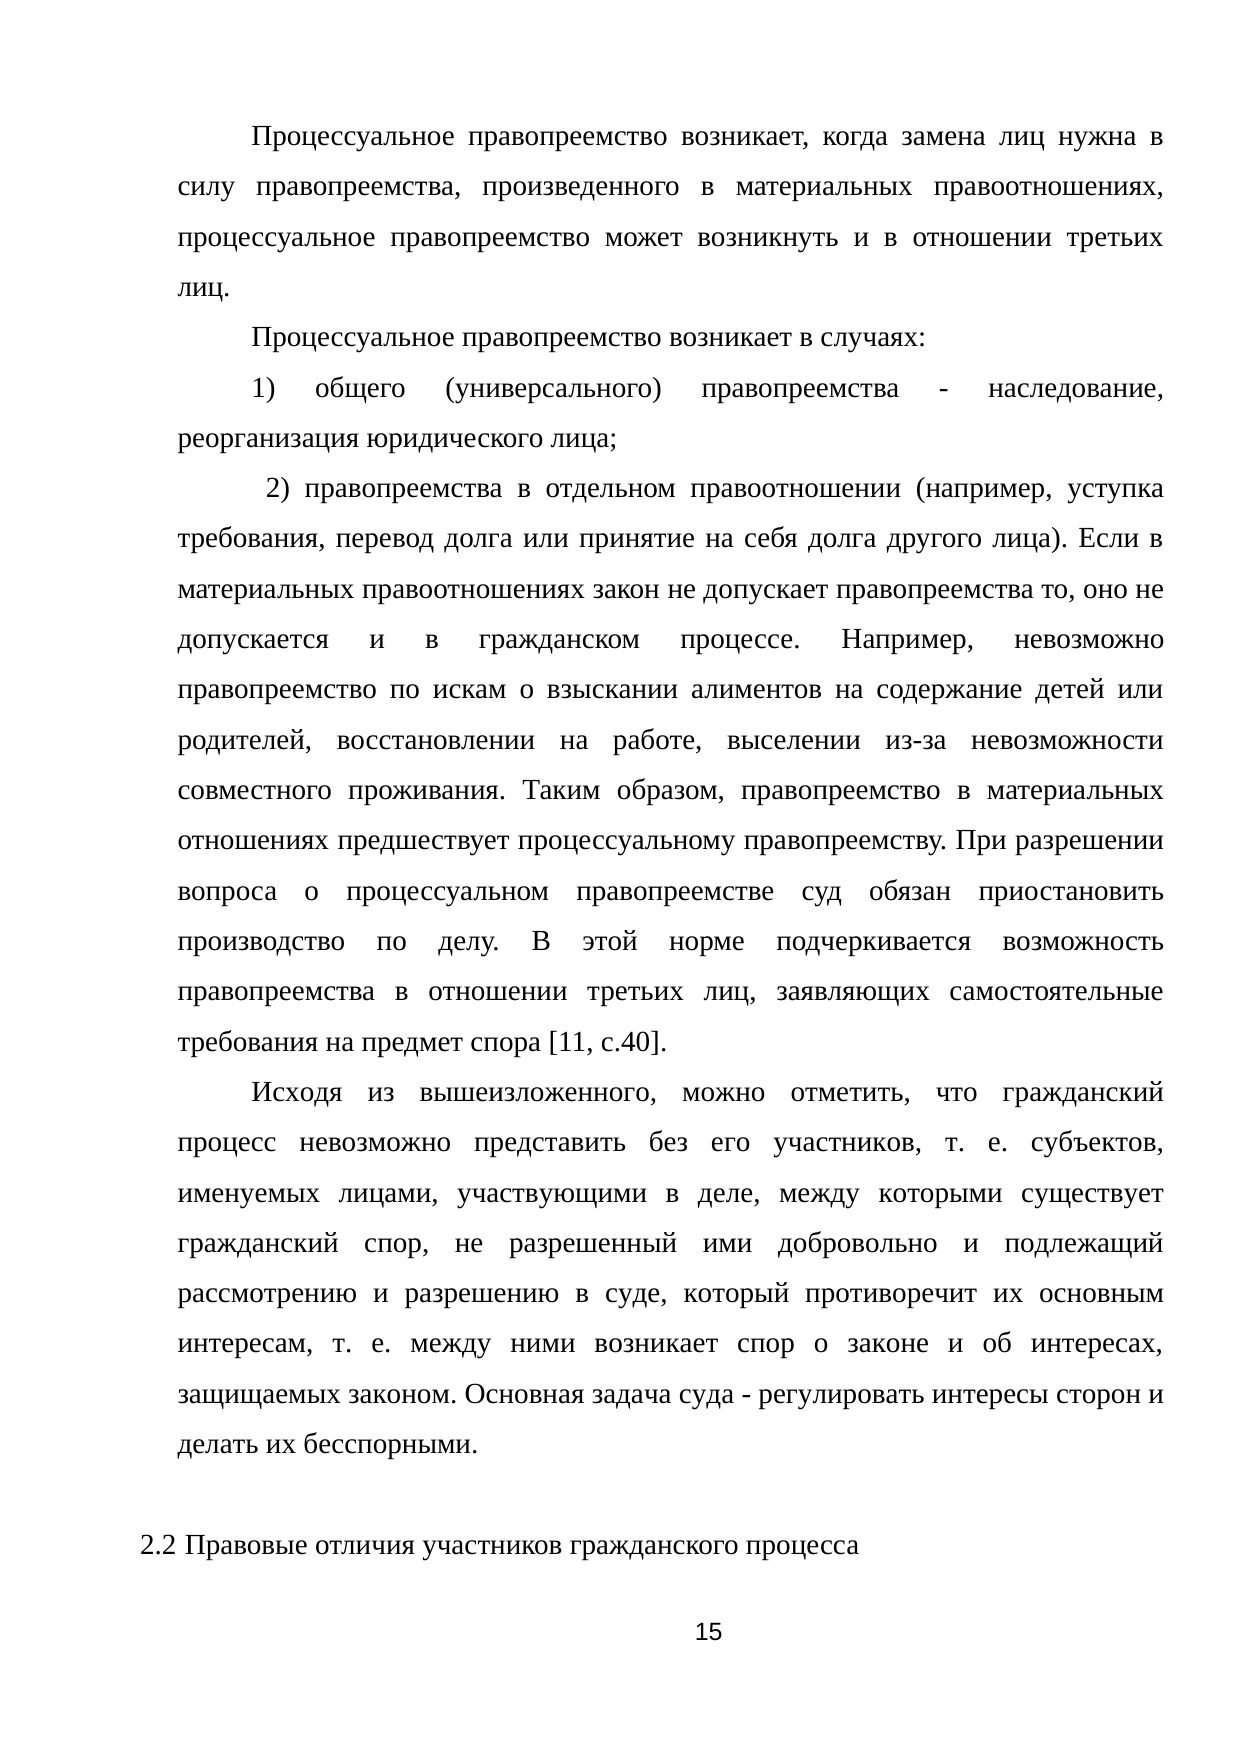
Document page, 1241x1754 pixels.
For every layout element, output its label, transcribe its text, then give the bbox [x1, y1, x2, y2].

list Правовые отличия участников гражданского процесса [140, 1527, 1164, 1560]
text Процессуальное правопреемство возникает в случаях: [177, 319, 1164, 353]
text Процессуальное правопреемство возникает, когда замена лиц нужна в силу правопреемства, произведенного в материальных правоотношениях, процессуальное правопреемство может возникнуть и в отношении третьих лиц. [177, 118, 1164, 303]
text 2) правопреемства в отдельном правоотношении (например, уступка требования, перевод долга или принятие на себя долга другого лица). Если в материальных правоотношениях закон не допускает правопреемства то, оно не допускается и в гражданском процессе. Hапример, невозможно правопреемство по искам о взыскании алиментов на содержание детей или родителей, восстановлении на работе, выселении из-за невозможности совместного проживания. Таким образом, правопреемство в материальных отношениях предшествует процессуальному правопреемству. При разрешении вопроса о процессуальном правопреемстве суд обязан приостановить производство по делу. B этой норме подчеркивается возможность правопреемства в отношении третьих лиц, заявляющих самостоятельные требования на предмет спора [11, с.40]. [177, 470, 1164, 1057]
text Исходя из вышеизложенного, можно отметить, что гражданский процесс невозможно представить без его участников, т. е. субъектов, именуемых лицами, участвующими в деле, между которыми существует гражданский спор, не разрешенный ими добровольно и подлежащий рассмотрению и разрешению в суде, который противоречит их основным интересам, т. е. между ними возникает спор о законе и об интересах, защищаемых законом. Основная задача суда - регулировать интересы сторон и делать их бесспорными. [177, 1074, 1164, 1460]
text 1) общего (универсального) правопреемства - наследование, реорганизация юридического лица; [177, 370, 1164, 453]
